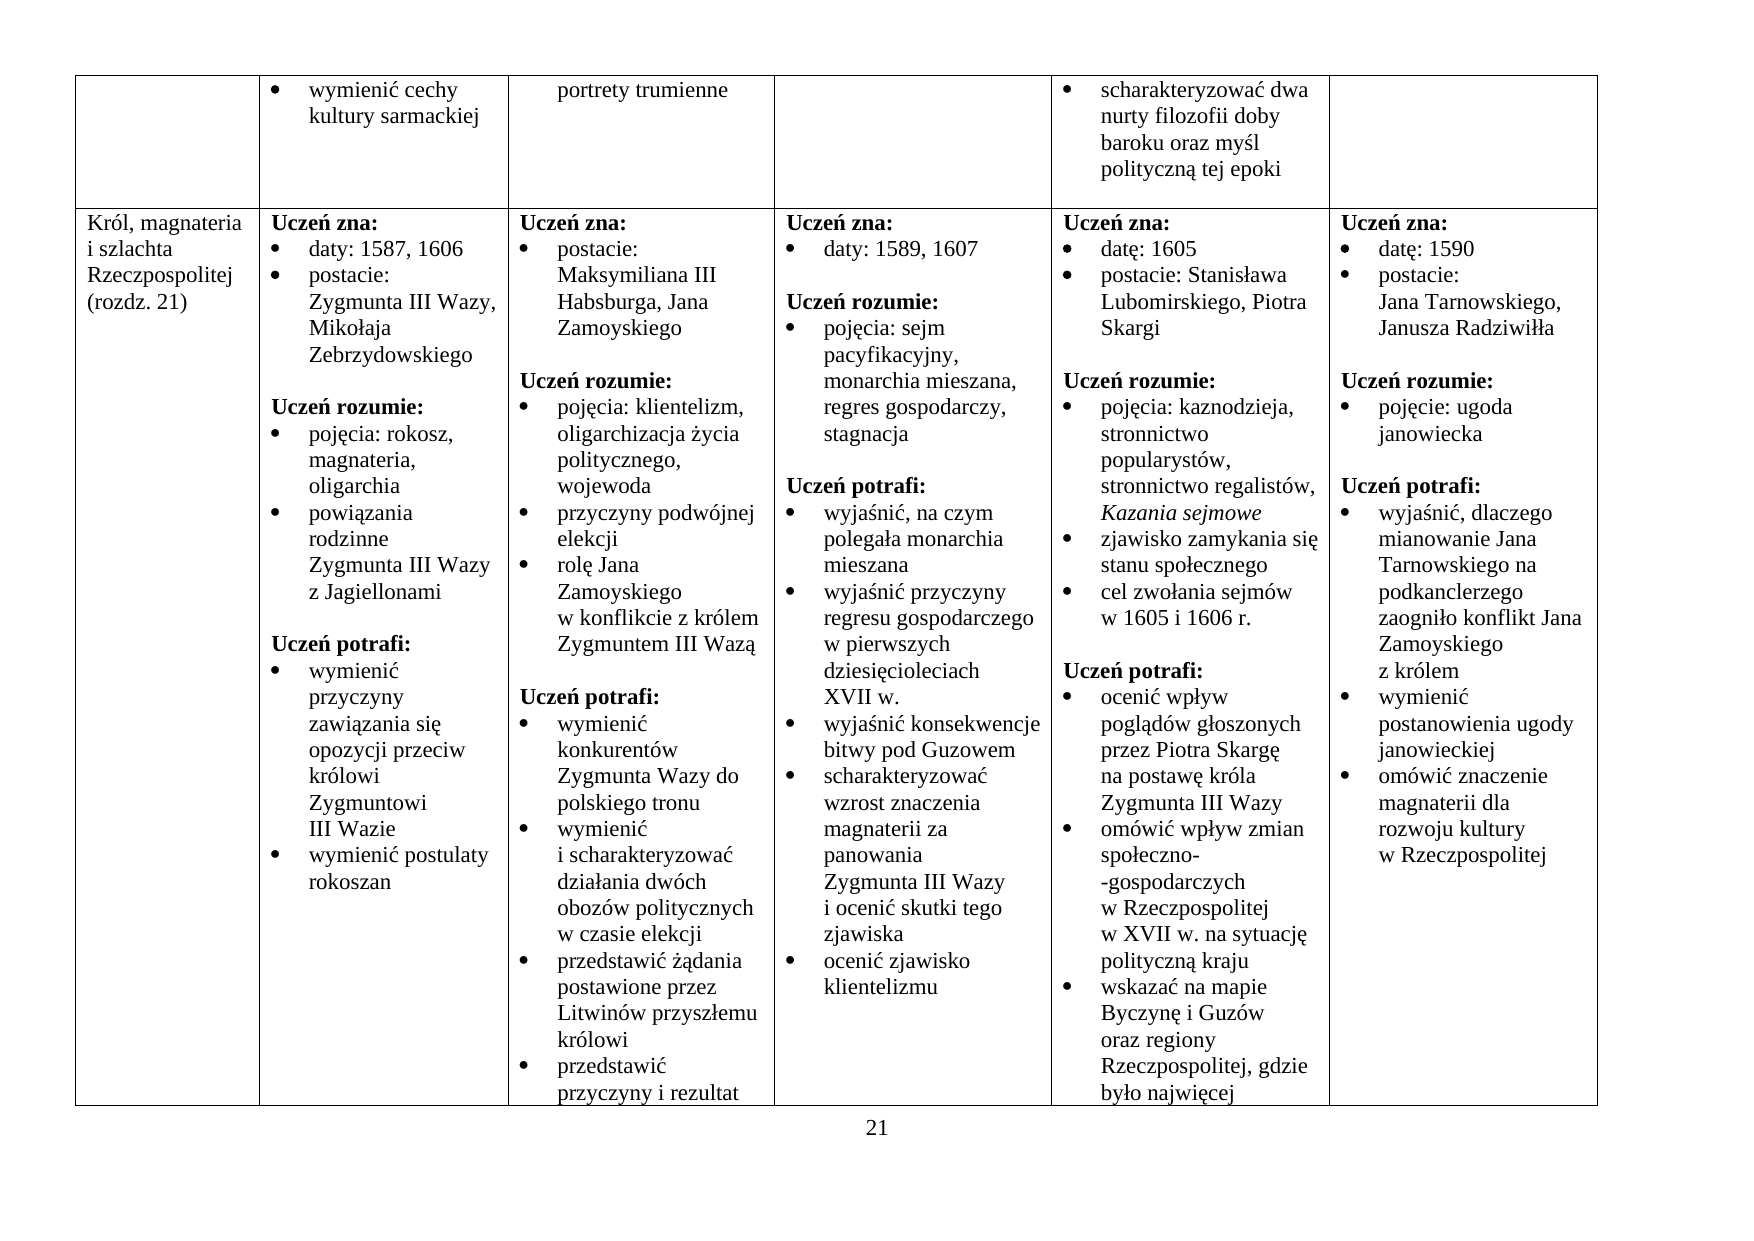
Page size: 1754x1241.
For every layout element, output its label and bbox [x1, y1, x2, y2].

table_cell [1330, 76, 1597, 208]
table_cell [1052, 209, 1329, 1105]
table_cell [76, 209, 259, 1105]
table_cell [509, 76, 774, 208]
table_cell [76, 76, 259, 208]
table_cell [1330, 209, 1597, 1105]
table_cell [775, 209, 1051, 1105]
table_cell [260, 209, 508, 1105]
table_cell [775, 76, 1051, 208]
table_cell [509, 209, 774, 1105]
table_cell [260, 76, 508, 208]
table_cell [1052, 76, 1329, 208]
